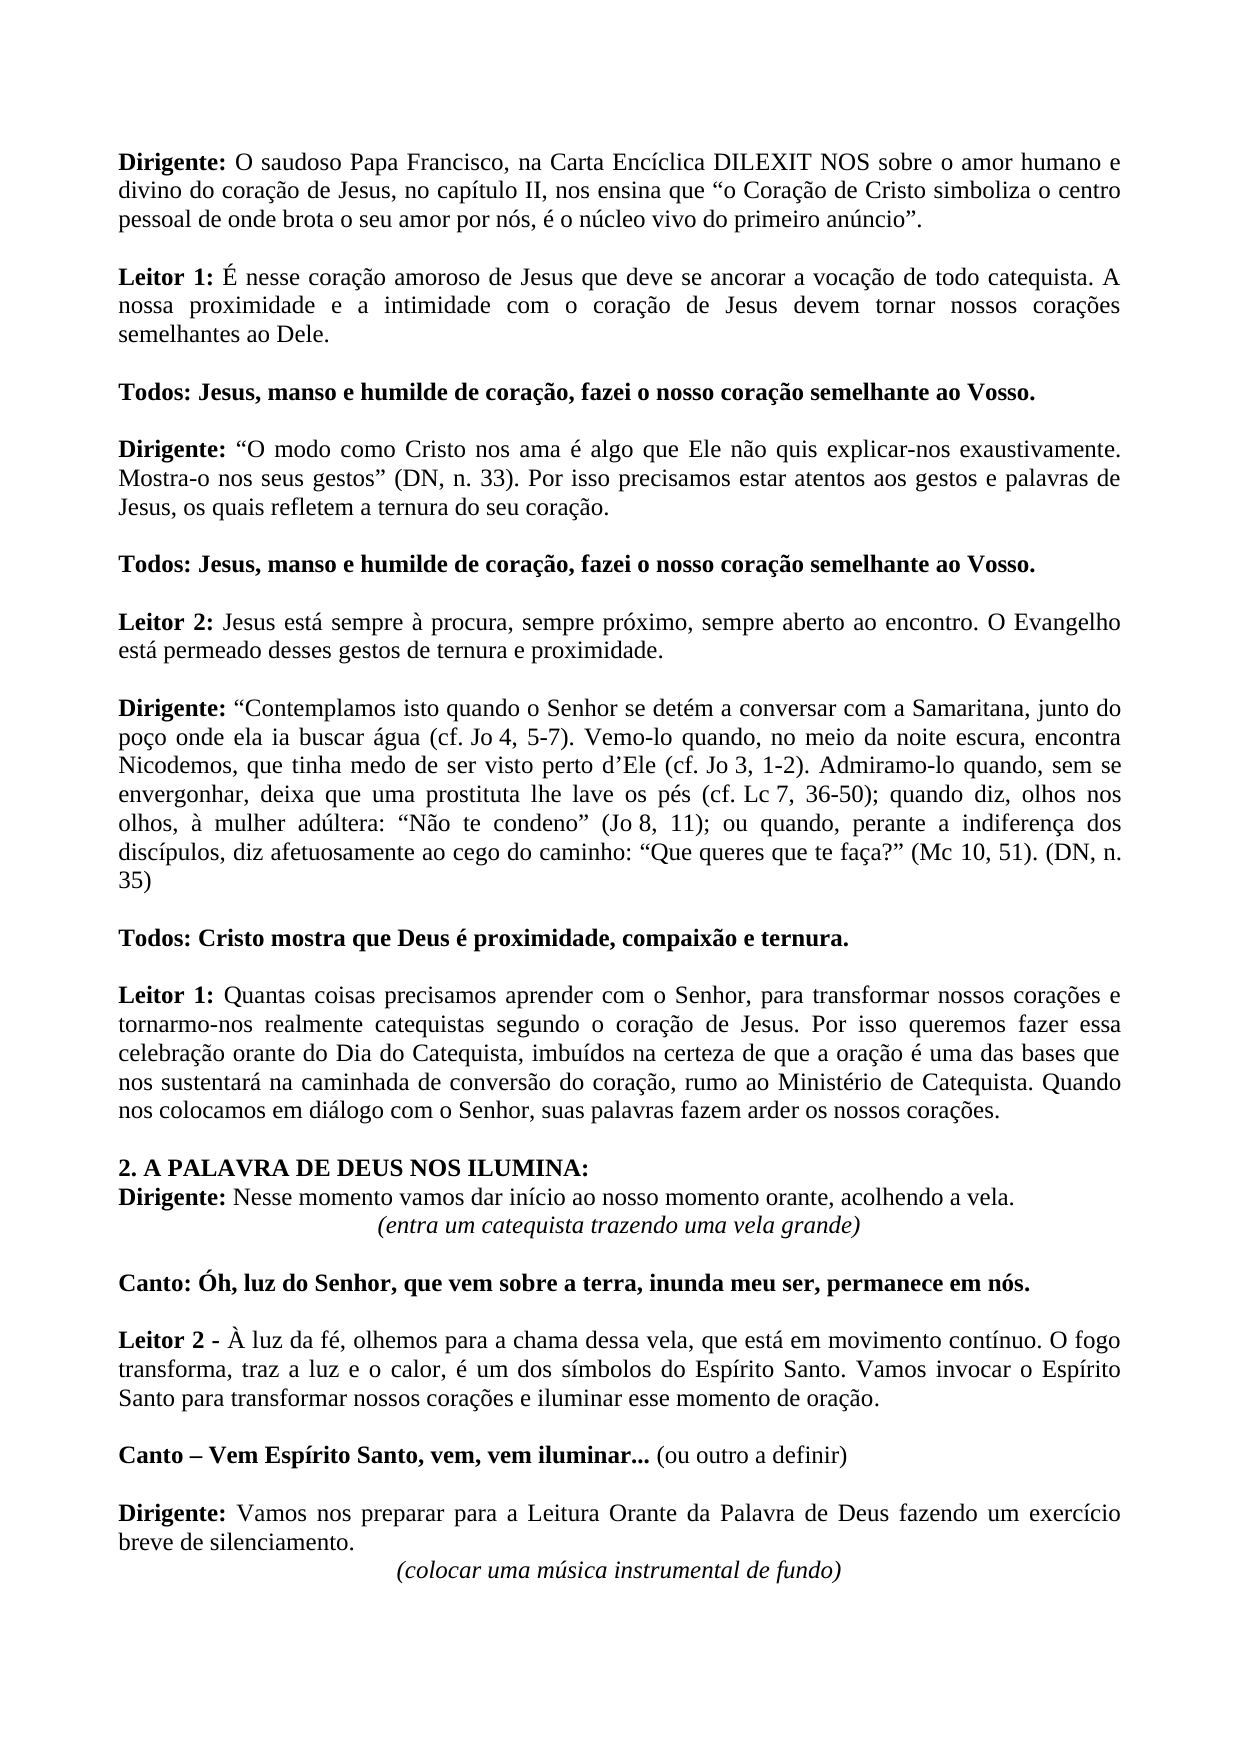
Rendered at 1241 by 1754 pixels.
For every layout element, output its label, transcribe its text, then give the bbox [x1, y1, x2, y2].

text Canto – Vem Espírito Santo, vem, vem iluminar... (ou outro a definir) [118, 1441, 1122, 1469]
text Todos: Cristo mostra que Deus é proximidade, compaixão e ternura. [118, 923, 1122, 952]
text Dirigente: “Contemplamos isto quando o Senhor se detém a conversar com a Samaritana, junto do poço onde ela ia buscar água (cf. Jo 4, 5-7). Vemo-lo quando, no meio da noite escura, encontra Nicodemos, que tinha medo de ser visto perto d’Ele (cf. Jo 3, 1-2). Admiramo-lo quando, sem se envergonhar, deixa que uma prostituta lhe lave os pés (cf. Lc 7, 36-50); quando diz, olhos nos olhos, à mulher adúltera: “Não te condeno” (Jo 8, 11); ou quando, perante a indiferença dos discípulos, diz afetuosamente ao cego do caminho: “Que queres que te faça?” (Mc 10, 51). (DN, n. 35) [118, 693, 1122, 894]
text Leitor 1: É nesse coração amoroso de Jesus que deve se ancorar a vocação de todo catequista. A nossa proximidade e a intimidade com o coração de Jesus devem tornar nossos corações semelhantes ao Dele. [118, 262, 1122, 348]
text Leitor 1: Quantas coisas precisamos aprender com o Senhor, para transformar nossos corações e tornarmo-nos realmente catequistas segundo o coração de Jesus. Por isso queremos fazer essa celebração orante do Dia do Catequista, imbuídos na certeza de que a oração é uma das bases que nos sustentará na caminhada de conversão do coração, rumo ao Ministério de Catequista. Quando nos colocamos em diálogo com o Senhor, suas palavras fazem arder os nossos corações. [118, 981, 1122, 1124]
text Dirigente: O saudoso Papa Francisco, na Carta Encíclica DILEXIT NOS sobre o amor humano e divino do coração de Jesus, no capítulo II, nos ensina que “o Coração de Cristo simboliza o centro pessoal de onde brota o seu amor por nós, é o núcleo vivo do primeiro anúncio”. [118, 147, 1122, 233]
text Leitor 2: Jesus está sempre à procura, sempre próximo, sempre aberto ao encontro. O Evangelho está permeado desses gestos de ternura e proximidade. [118, 607, 1122, 664]
text Dirigente: Nesse momento vamos dar início ao nosso momento orante, acolhendo a vela. [118, 1182, 1122, 1211]
text (entra um catequista trazendo uma vela grande) [118, 1211, 1122, 1239]
text Leitor 2 - À luz da fé, olhemos para a chama dessa vela, que está em movimento contínuo. O fogo transforma, traz a luz e o calor, é um dos símbolos do Espírito Santo. Vamos invocar o Espírito Santo para transformar nossos corações e iluminar esse momento de oração. [118, 1326, 1122, 1412]
text Todos: Jesus, manso e humilde de coração, fazei o nosso coração semelhante ao Vosso. [118, 377, 1122, 406]
list (colocar uma música instrumental de fundo) [118, 1556, 1122, 1584]
text Dirigente: “O modo como Cristo nos ama é algo que Ele não quis explicar-nos exaustivamente. Mostra-o nos seus gestos” (DN, n. 33). Por isso precisamos estar atentos aos gestos e palavras de Jesus, os quais refletem a ternura do seu coração. [118, 434, 1122, 521]
text Canto: Óh, luz do Senhor, que vem sobre a terra, inunda meu ser, permanece em nós. [118, 1268, 1122, 1297]
list Dirigente: Vamos nos preparar para a Leitura Orante da Palavra de Deus fazendo um exercício breve de silenciamento. [118, 1498, 1122, 1556]
text Todos: Jesus, manso e humilde de coração, fazei o nosso coração semelhante ao Vosso. [118, 549, 1122, 578]
text 2. A PALAVRA DE DEUS NOS ILUMINA: [118, 1153, 1122, 1182]
